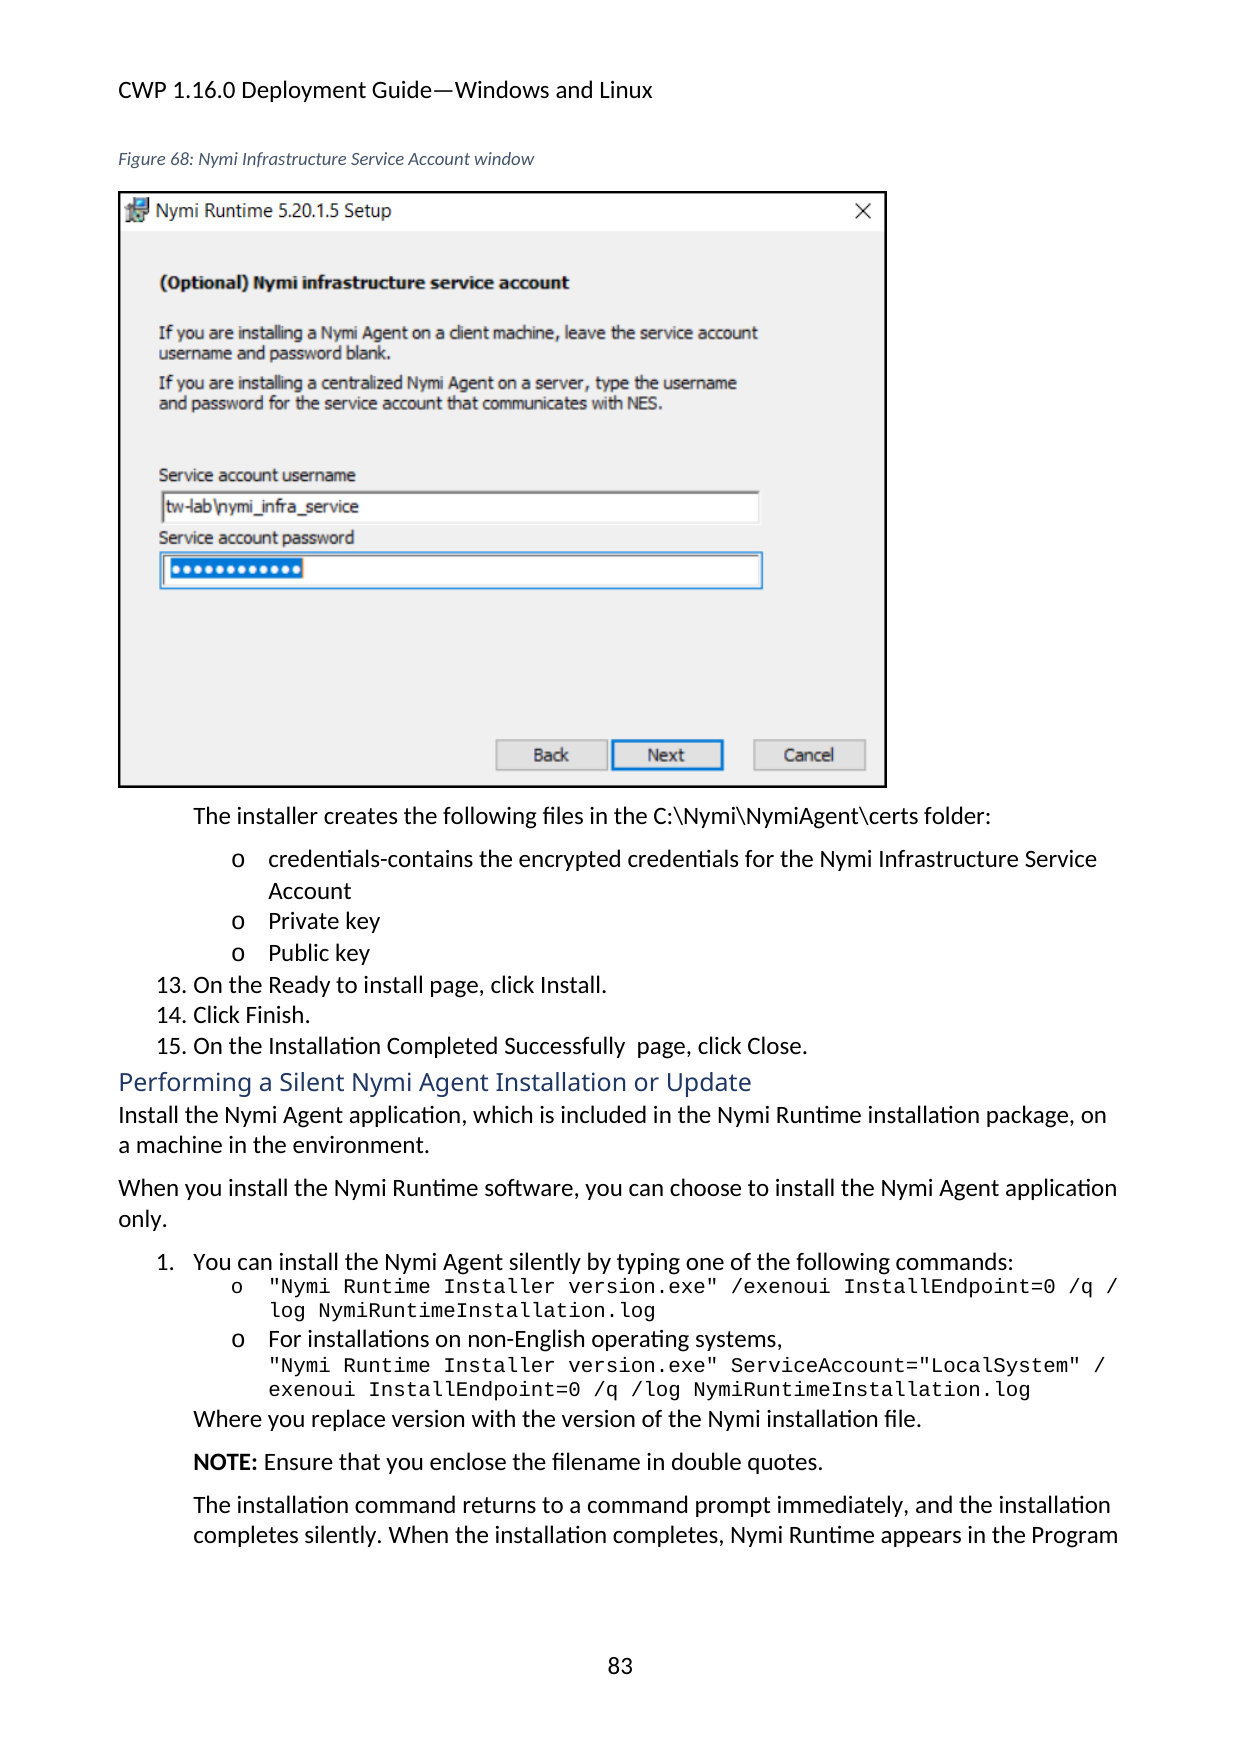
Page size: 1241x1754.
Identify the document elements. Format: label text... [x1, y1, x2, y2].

text "Nymi Runtime Installer version.exe" ServiceAccount="LocalSystem" /exenoui InstallEndpoint=0 /q /log NymiRuntimeInstallation.log [268, 1355, 1122, 1403]
text Figure 68: Nymi Infrastructure Service Account window [118, 148, 1122, 171]
list Click Finish. [156, 999, 1122, 1030]
text Install the Nymi Agent application, which is included in the Nymi Runtime installation package, on a machine in the environment. [118, 1099, 1122, 1160]
text The installer creates the following files in the C:\Nymi\NymiAgent\certs folder: [193, 800, 1122, 831]
list For installations on non-English operating systems, [231, 1324, 1122, 1355]
list You can install the Nymi Agent silently by typing one of the following commands: [156, 1246, 1122, 1276]
subtitle Performing a Silent Nymi Agent Installation or Update [118, 1065, 1122, 1099]
text Where you replace version with the version of the Nymi installation file. [193, 1403, 1122, 1433]
list "Nymi Runtime Installer version.exe" /exenoui InstallEndpoint=0 /q /log NymiRuntimeInstallation.log [231, 1276, 1122, 1324]
text When you install the Nymi Runtime software, you can choose to install the Nymi Agent application only. [118, 1172, 1122, 1233]
text Note: Ensure that you enclose the filename in double quotes. [193, 1446, 1122, 1476]
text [193, 1489, 1122, 1550]
picture [118, 191, 887, 788]
list Public key [231, 937, 1122, 969]
list credentials-contains the encrypted credentials for the Nymi Infrastructure Service Account [231, 843, 1122, 905]
list On the Ready to install page, click Install. [156, 969, 1122, 999]
list Private key [231, 905, 1122, 937]
list On the Installation Completed Successfully page, click Close. [156, 1030, 1122, 1061]
